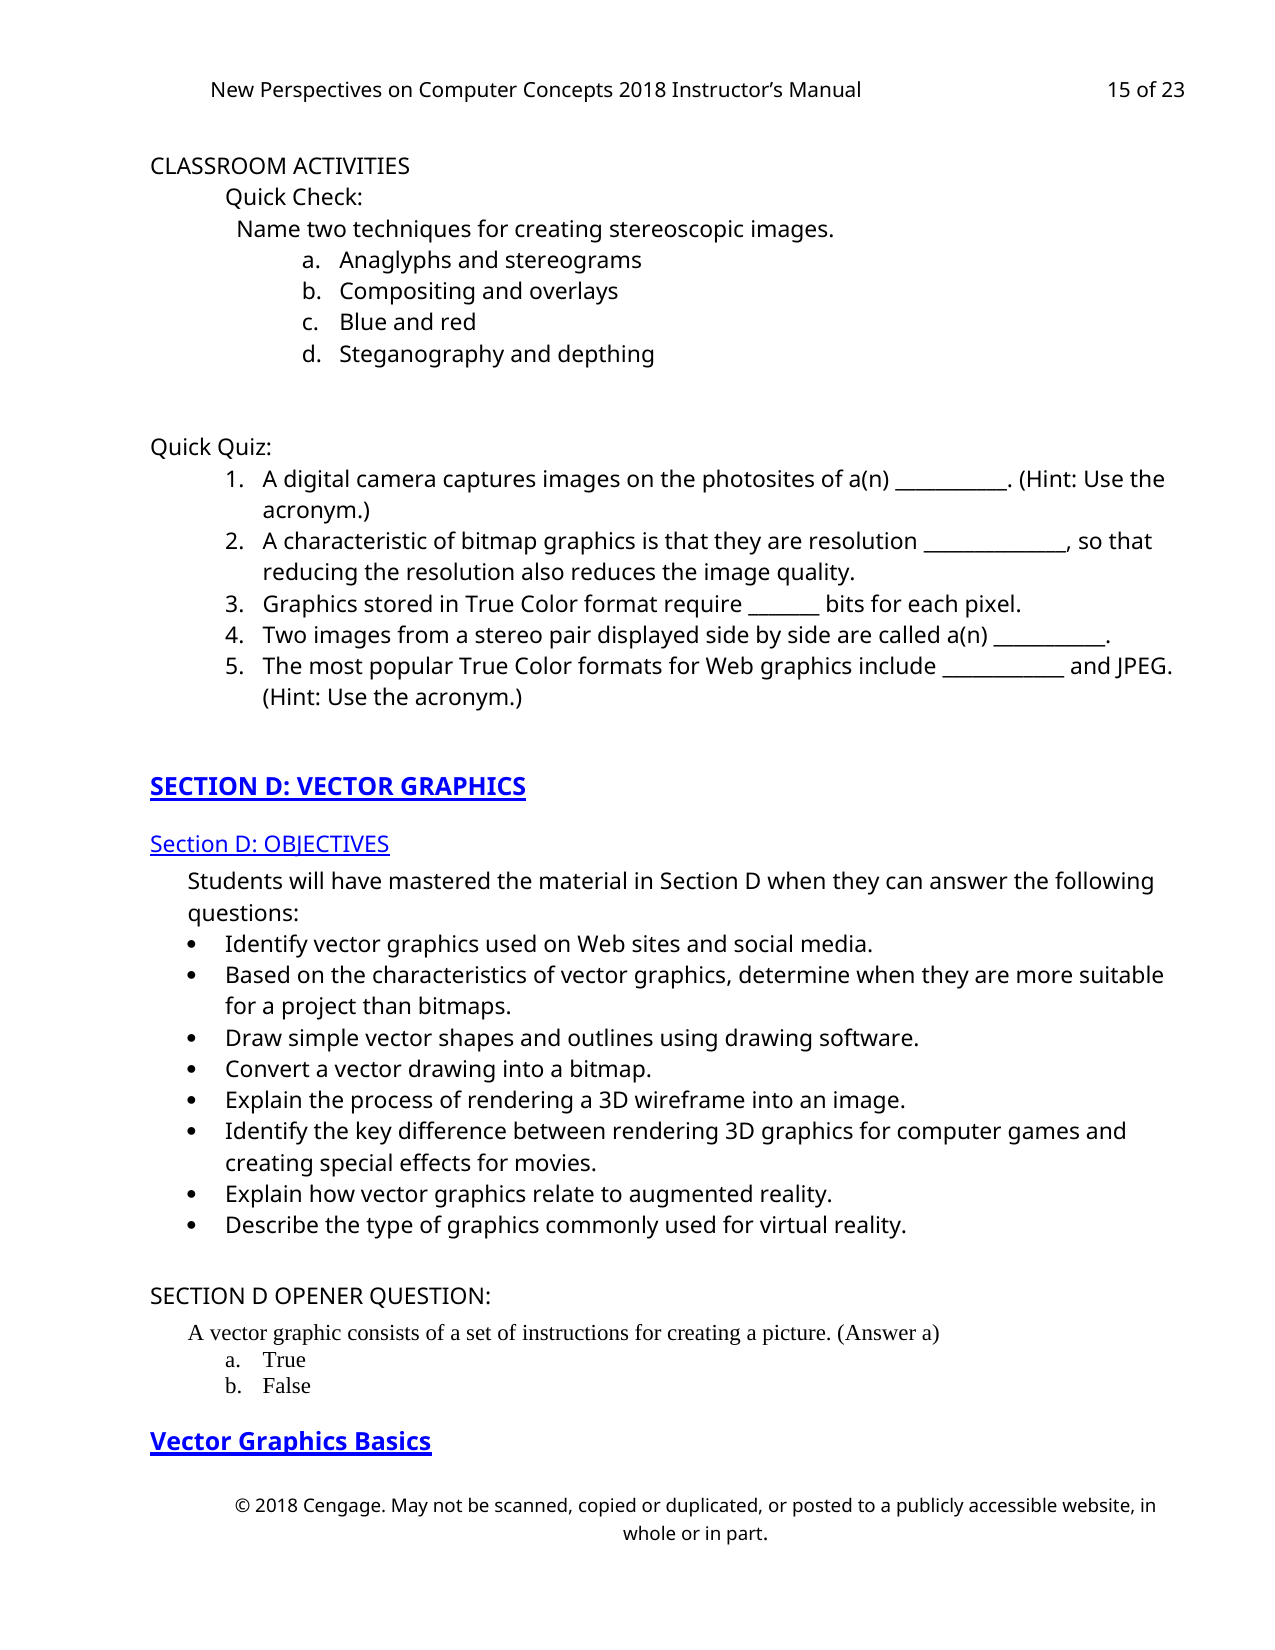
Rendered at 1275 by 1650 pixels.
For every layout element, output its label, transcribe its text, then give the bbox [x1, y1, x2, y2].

text CLASSROOM ACTIVITIES [150, 150, 1185, 181]
list Anaglyphs and stereograms [302, 244, 1185, 275]
list Graphics stored in True Color format require _______ bits for each pixel. [225, 587, 1185, 619]
text A vector graphic consists of a set of instructions for creating a picture. (Answer a) [187, 1319, 1185, 1346]
list Blue and red [302, 306, 1185, 337]
list Describe the type of graphics commonly used for virtual reality. [187, 1209, 1185, 1240]
list Identify vector graphics used on Web sites and social media. [187, 928, 1185, 959]
list Convert a vector drawing into a bitmap. [187, 1053, 1185, 1084]
list Identify the key difference between rendering 3D graphics for computer games and creating special effects for movies. [187, 1115, 1185, 1178]
list Compositing and overlays [302, 275, 1185, 306]
subtitle Vector Graphics Basics [150, 1423, 1185, 1458]
subtitle Section D: OBJECTIVES [150, 828, 1185, 859]
text Quick Check: [225, 181, 1185, 212]
subtitle SECTION D: VECTOR GRAPHICS [150, 769, 1185, 803]
list A characteristic of bitmap graphics is that they are resolution ______________, so that reducing the resolution also reduces the image quality. [225, 525, 1185, 587]
list Based on the characteristics of vector graphics, determine when they are more suitable for a project than bitmaps. [187, 959, 1185, 1022]
text Students will have mastered the material in Section D when they can answer the following questions: [187, 865, 1185, 928]
list False [225, 1372, 1185, 1398]
list Two images from a stereo pair displayed side by side are called a(n) ___________. [225, 619, 1185, 650]
list A digital camera captures images on the photosites of a(n) ___________. (Hint: Use the acronym.) [225, 462, 1185, 525]
text Quick Quiz: [150, 431, 1185, 462]
list The most popular True Color formats for Web graphics include ____________ and JPEG. (Hint: Use the acronym.) [225, 650, 1185, 712]
text SECTION D OPENER QUESTION: [150, 1280, 1185, 1311]
list Draw simple vector shapes and outlines using drawing software. [187, 1022, 1185, 1053]
list True [225, 1346, 1185, 1372]
list Steganography and depthing [302, 337, 1185, 369]
list Explain the process of rendering a 3D wireframe into an image. [187, 1084, 1185, 1115]
list Explain how vector graphics relate to augmented reality. [187, 1178, 1185, 1209]
text Name two techniques for creating stereoscopic images. [236, 212, 1185, 244]
